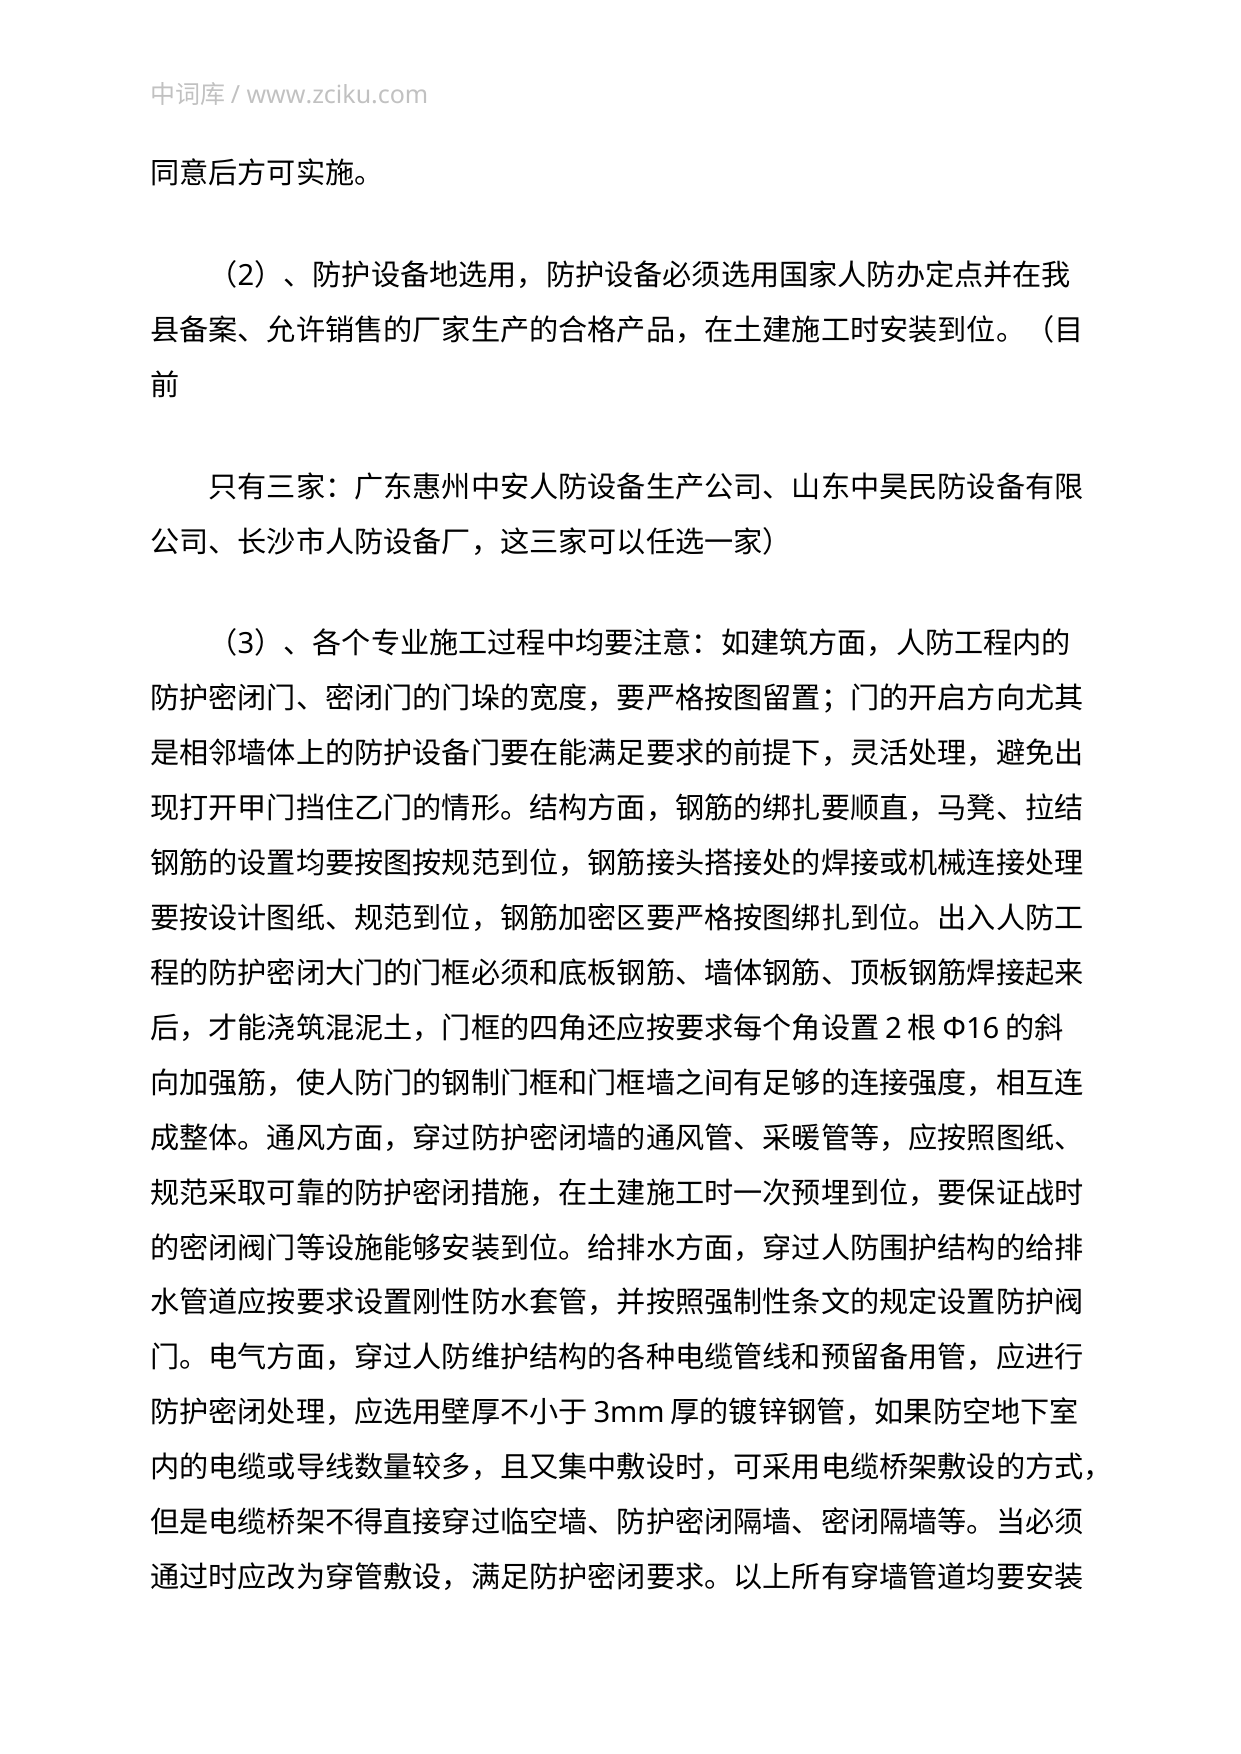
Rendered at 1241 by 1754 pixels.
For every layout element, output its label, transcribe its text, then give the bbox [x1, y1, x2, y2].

text 只有三家：广东惠州中安人防设备生产公司、山东中昊民防设备有限公司、长沙市人防设备厂，这三家可以任选一家） [150, 463, 1090, 561]
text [150, 150, 1090, 192]
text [150, 620, 1090, 1596]
text （2）、防护设备地选用，防护设备必须选用国家人防办定点并在我县备案、允许销售的厂家生产的合格产品，在土建施工时安装到位。（目前 [150, 252, 1090, 404]
